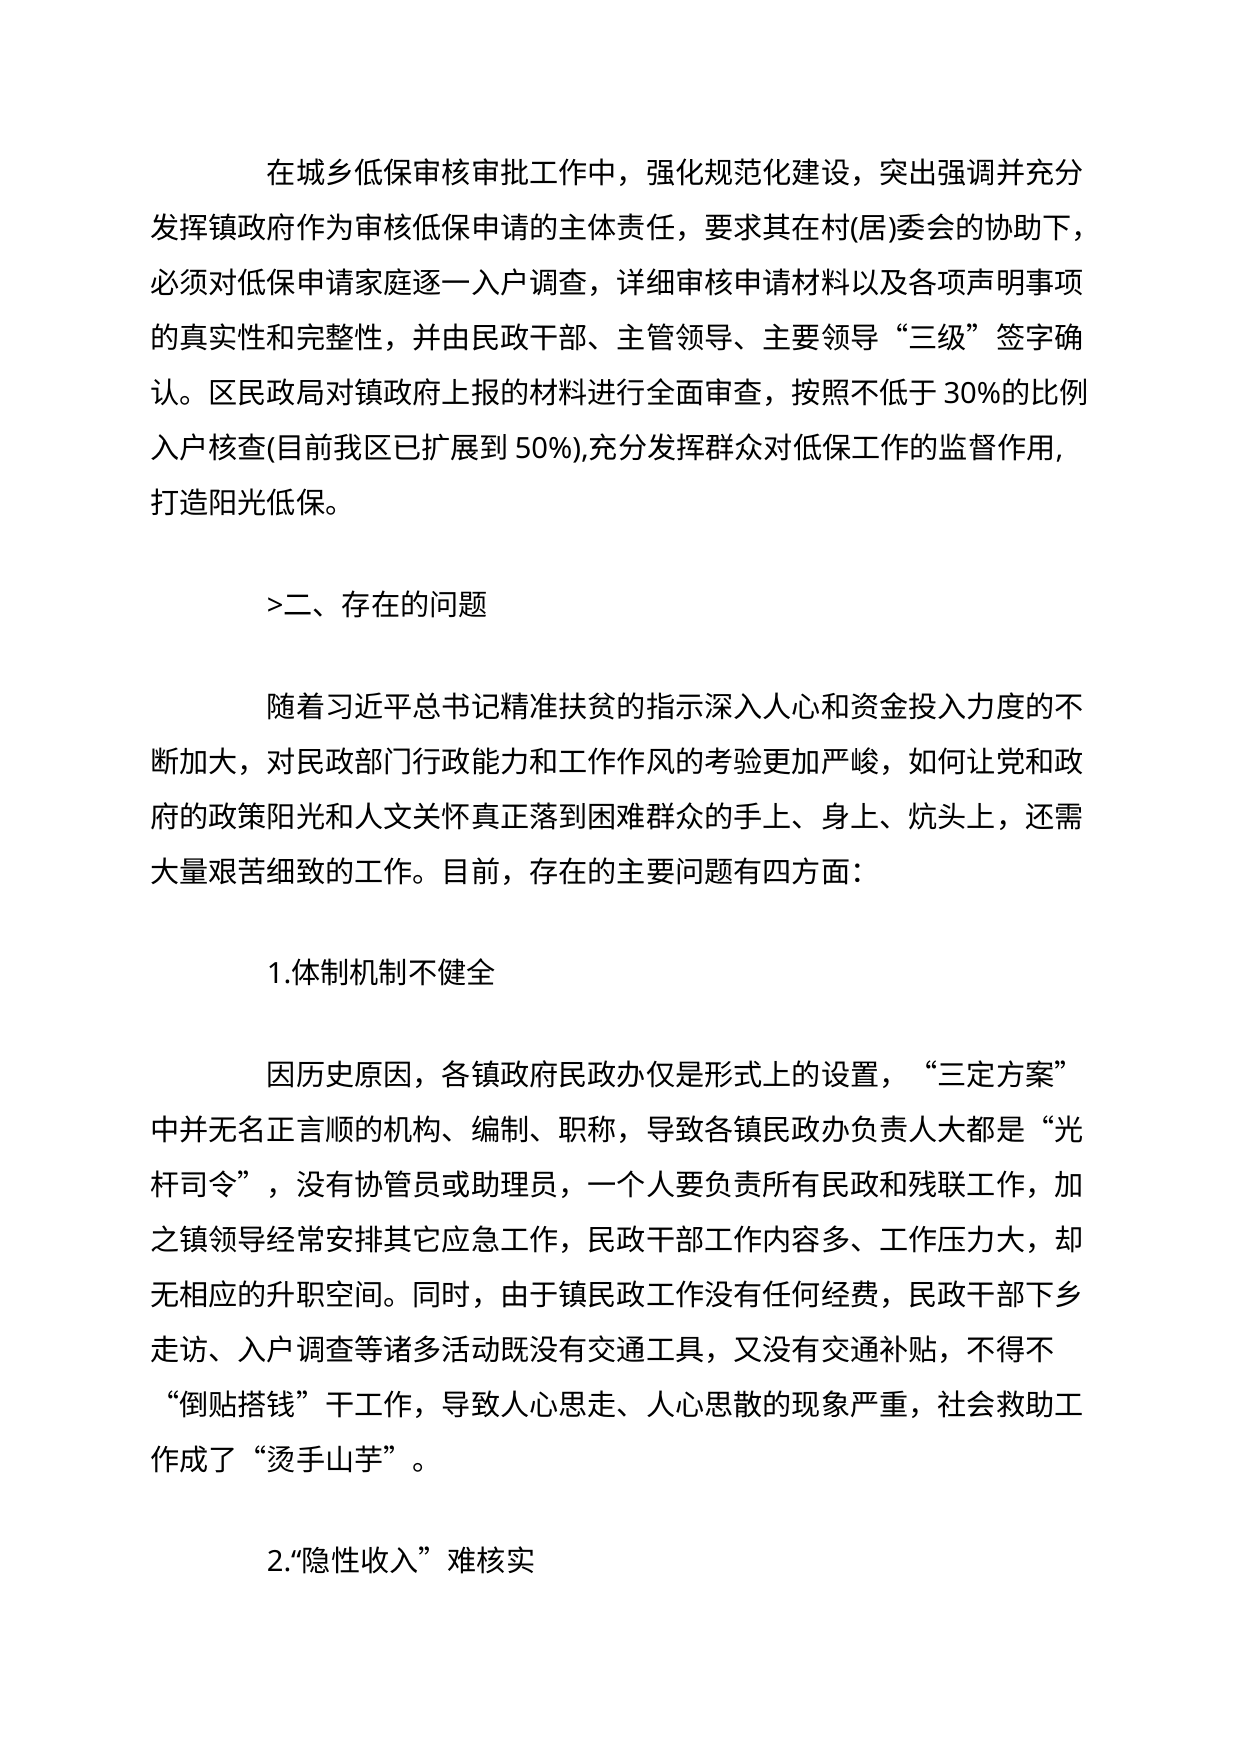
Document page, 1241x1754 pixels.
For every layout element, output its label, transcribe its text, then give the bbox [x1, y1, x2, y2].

text >二、存在的问题 [150, 581, 1090, 624]
text 因历史原因，各镇政府民政办仅是形式上的设置，“三定方案”中并无名正言顺的机构、编制、职称，导致各镇民政办负责人大都是“光杆司令”，没有协管员或助理员，一个人要负责所有民政和残联工作，加之镇领导经常安排其它应急工作，民政干部工作内容多、工作压力大，却无相应的升职空间。同时，由于镇民政工作没有任何经费，民政干部下乡走访、入户调查等诸多活动既没有交通工具，又没有交通补贴，不得不“倒贴搭钱”干工作，导致人心思走、人心思散的现象严重，社会救助工作成了“烫手山芋”。 [150, 1052, 1090, 1478]
text 随着习近平总书记精准扶贫的指示深入人心和资金投入力度的不断加大，对民政部门行政能力和工作作风的考验更加严峻，如何让党和政府的政策阳光和人文关怀真正落到困难群众的手上、身上、炕头上，还需大量艰苦细致的工作。目前，存在的主要问题有四方面： [150, 683, 1090, 890]
text 在城乡低保审核审批工作中，强化规范化建设，突出强调并充分发挥镇政府作为审核低保申请的主体责任，要求其在村(居)委会的协助下，必须对低保申请家庭逐一入户调查，详细审核申请材料以及各项声明事项的真实性和完整性，并由民政干部、主管领导、主要领导“三级”签字确认。区民政局对镇政府上报的材料进行全面审查，按照不低于30%的比例入户核查(目前我区已扩展到50%),充分发挥群众对低保工作的监督作用,打造阳光低保。 [150, 150, 1090, 522]
text 1.体制机制不健全 [150, 950, 1090, 992]
text 2.“隐性收入”难核实 [150, 1538, 1090, 1580]
